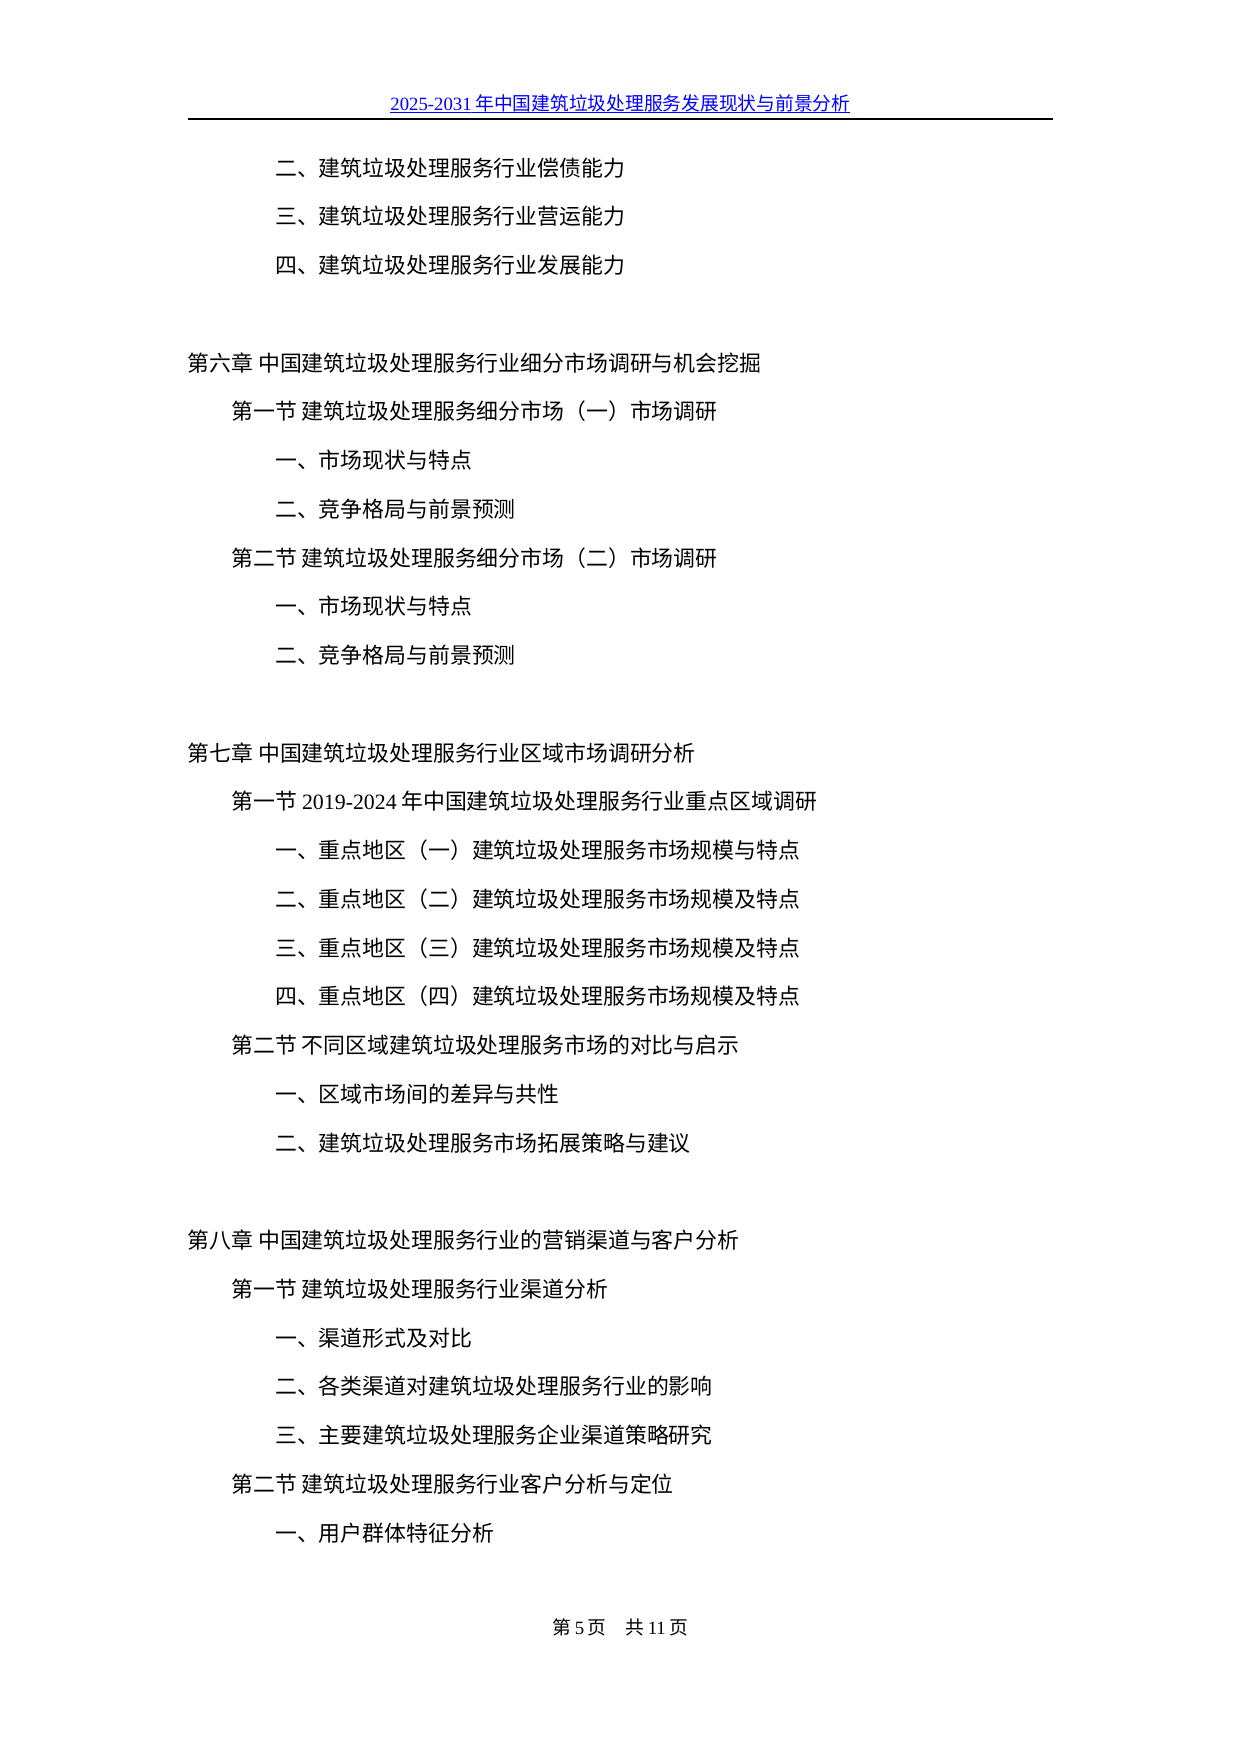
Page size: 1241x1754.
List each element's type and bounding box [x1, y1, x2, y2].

text [187, 150, 1053, 1548]
